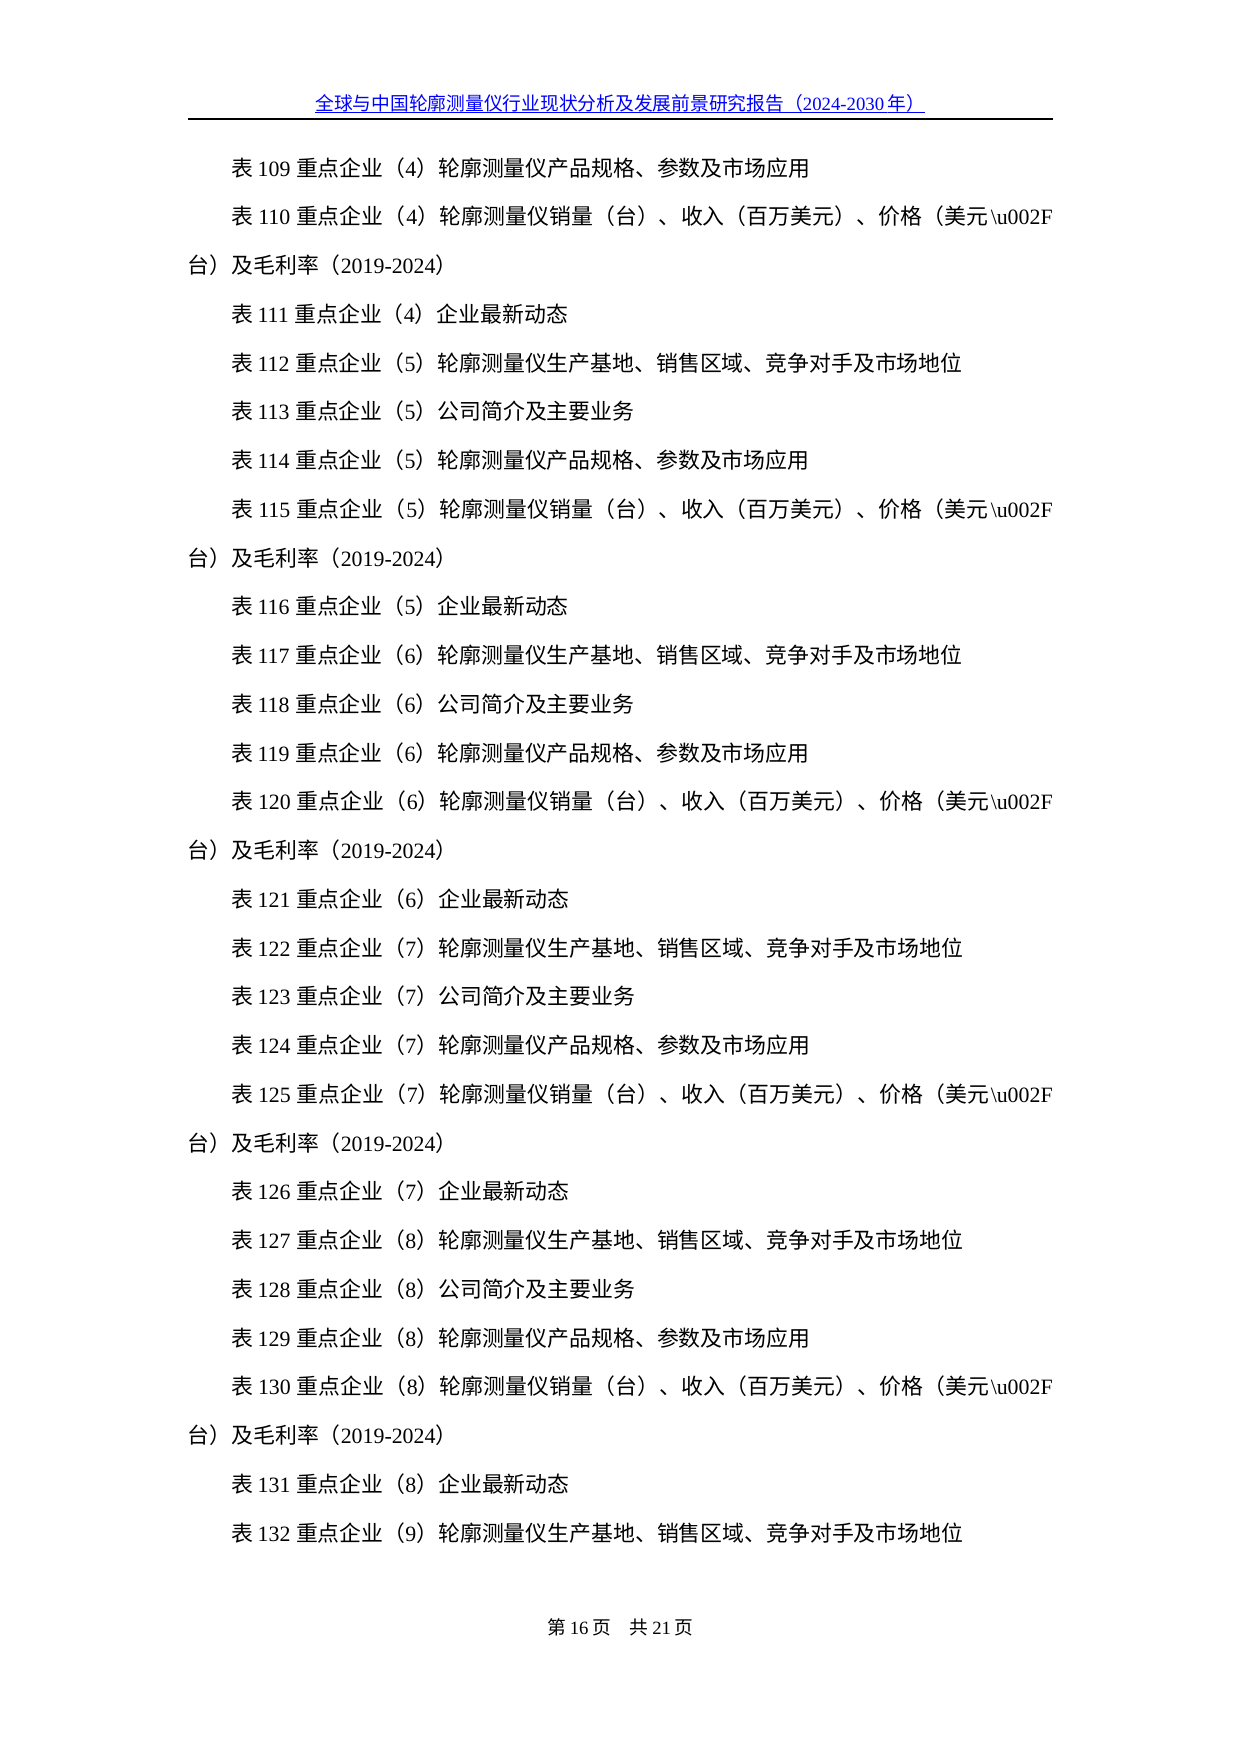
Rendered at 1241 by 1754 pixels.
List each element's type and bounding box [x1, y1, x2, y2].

text [187, 150, 1053, 1548]
